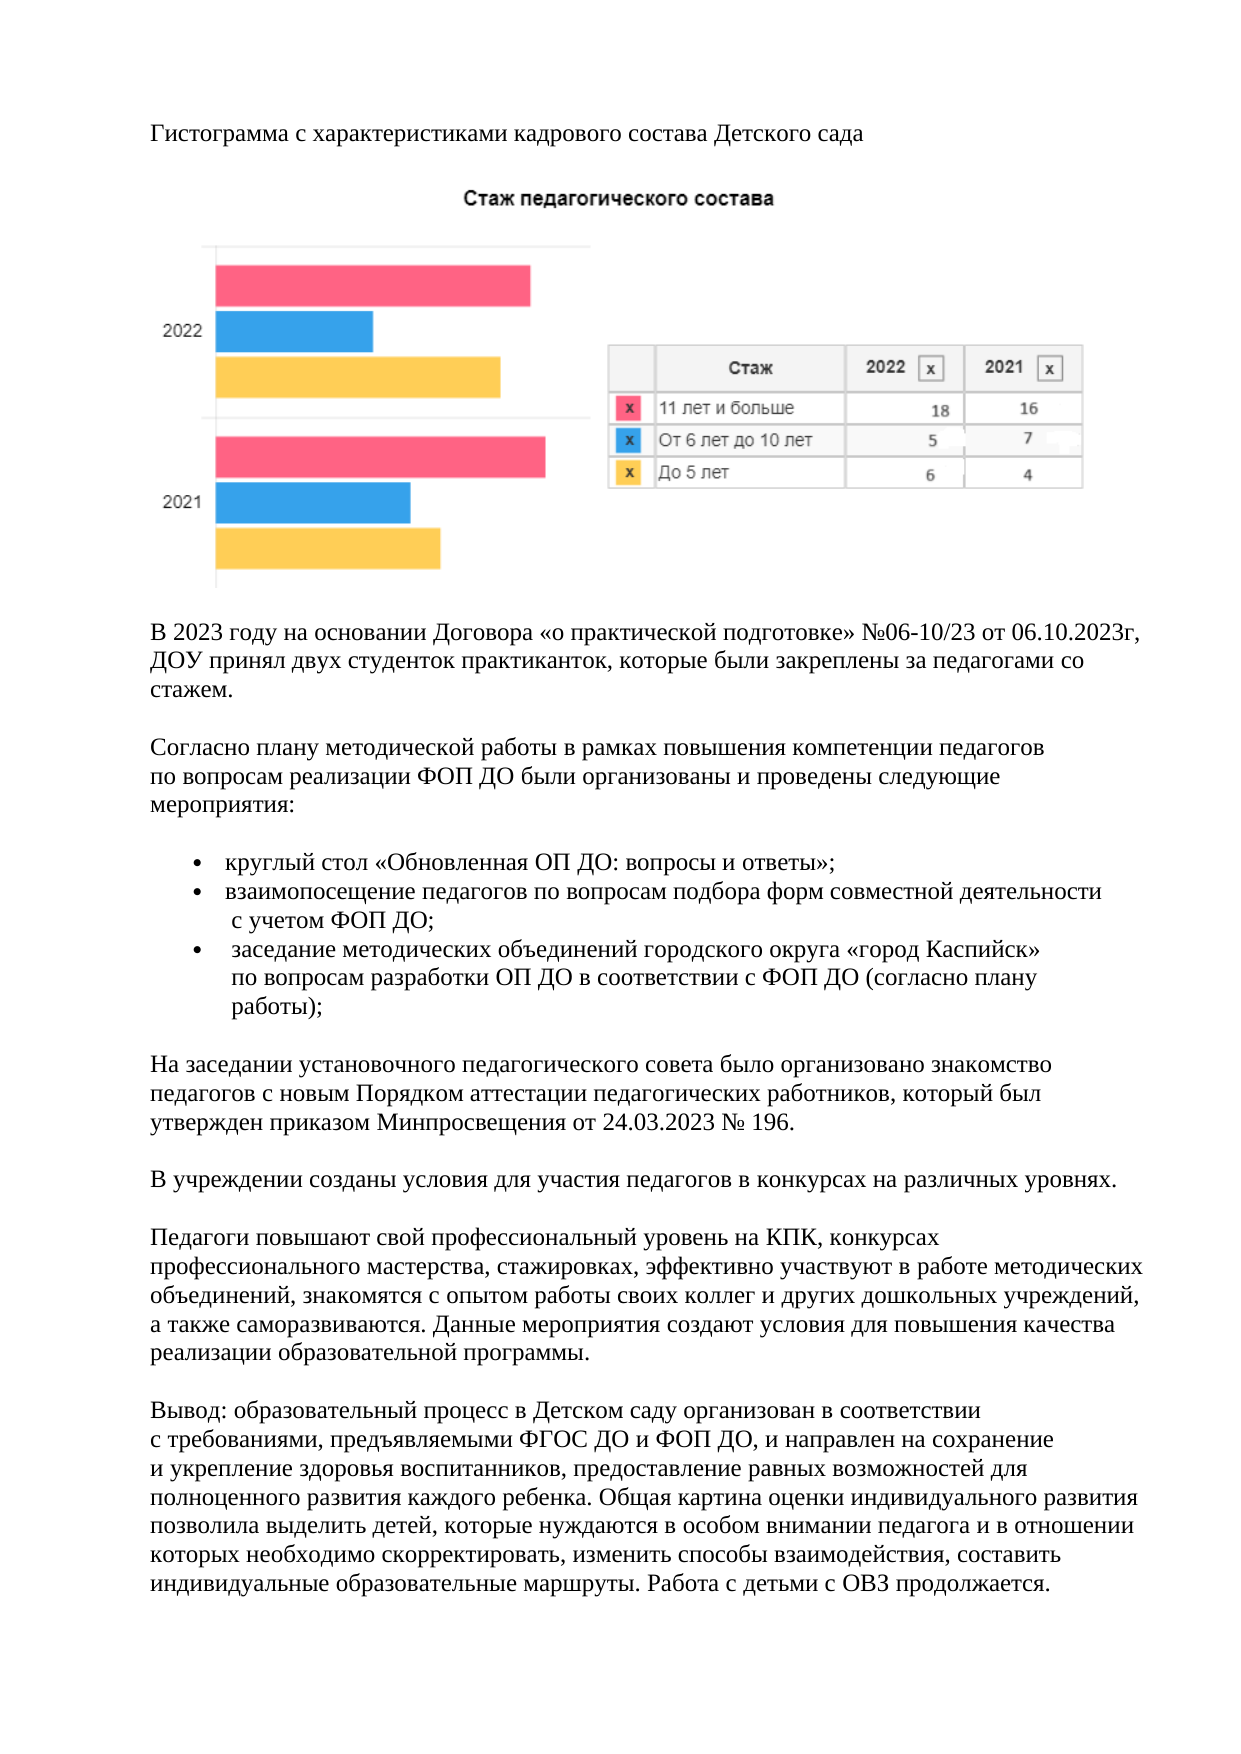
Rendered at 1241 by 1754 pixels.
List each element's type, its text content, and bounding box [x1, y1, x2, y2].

list круглый стол «Обновленная ОП ДО: вопросы и ответы»; [194, 1288, 1133, 1317]
text На заседании установочного педагогического совета было организовано знакомство педагогов с новым Порядком аттестации педагогических работников, который был утвержден приказом Минпросвещения от 24.03.2023 № 196. [150, 1489, 1152, 1576]
text В 2023 году на основании Договора «о практической подготовке» №06-10/23 от 06.10.2023г, ДОУ принял двух студенток практиканток, которые были закреплены за педагогами со стажем. [150, 1057, 1152, 1143]
text Гистограмма с характеристиками кадрового состава Детского сада [150, 559, 1152, 587]
picture [150, 118, 1152, 530]
list заседание методических объединений городского округа «город Каспийск» по вопросам разработки ОП ДО в соответствии с ФОП ДО (согласно плану работы); [194, 1374, 1133, 1460]
text Согласно плану методической работы в рамках повышения компетенции педагогов по вопросам реализации ФОП ДО были организованы и проведены следующие мероприятия: [150, 1172, 1152, 1259]
picture [150, 616, 1152, 1028]
list взаимопосещение педагогов по вопросам подбора форм совместной деятельности с учетом ФОП ДО; [194, 1317, 1133, 1374]
